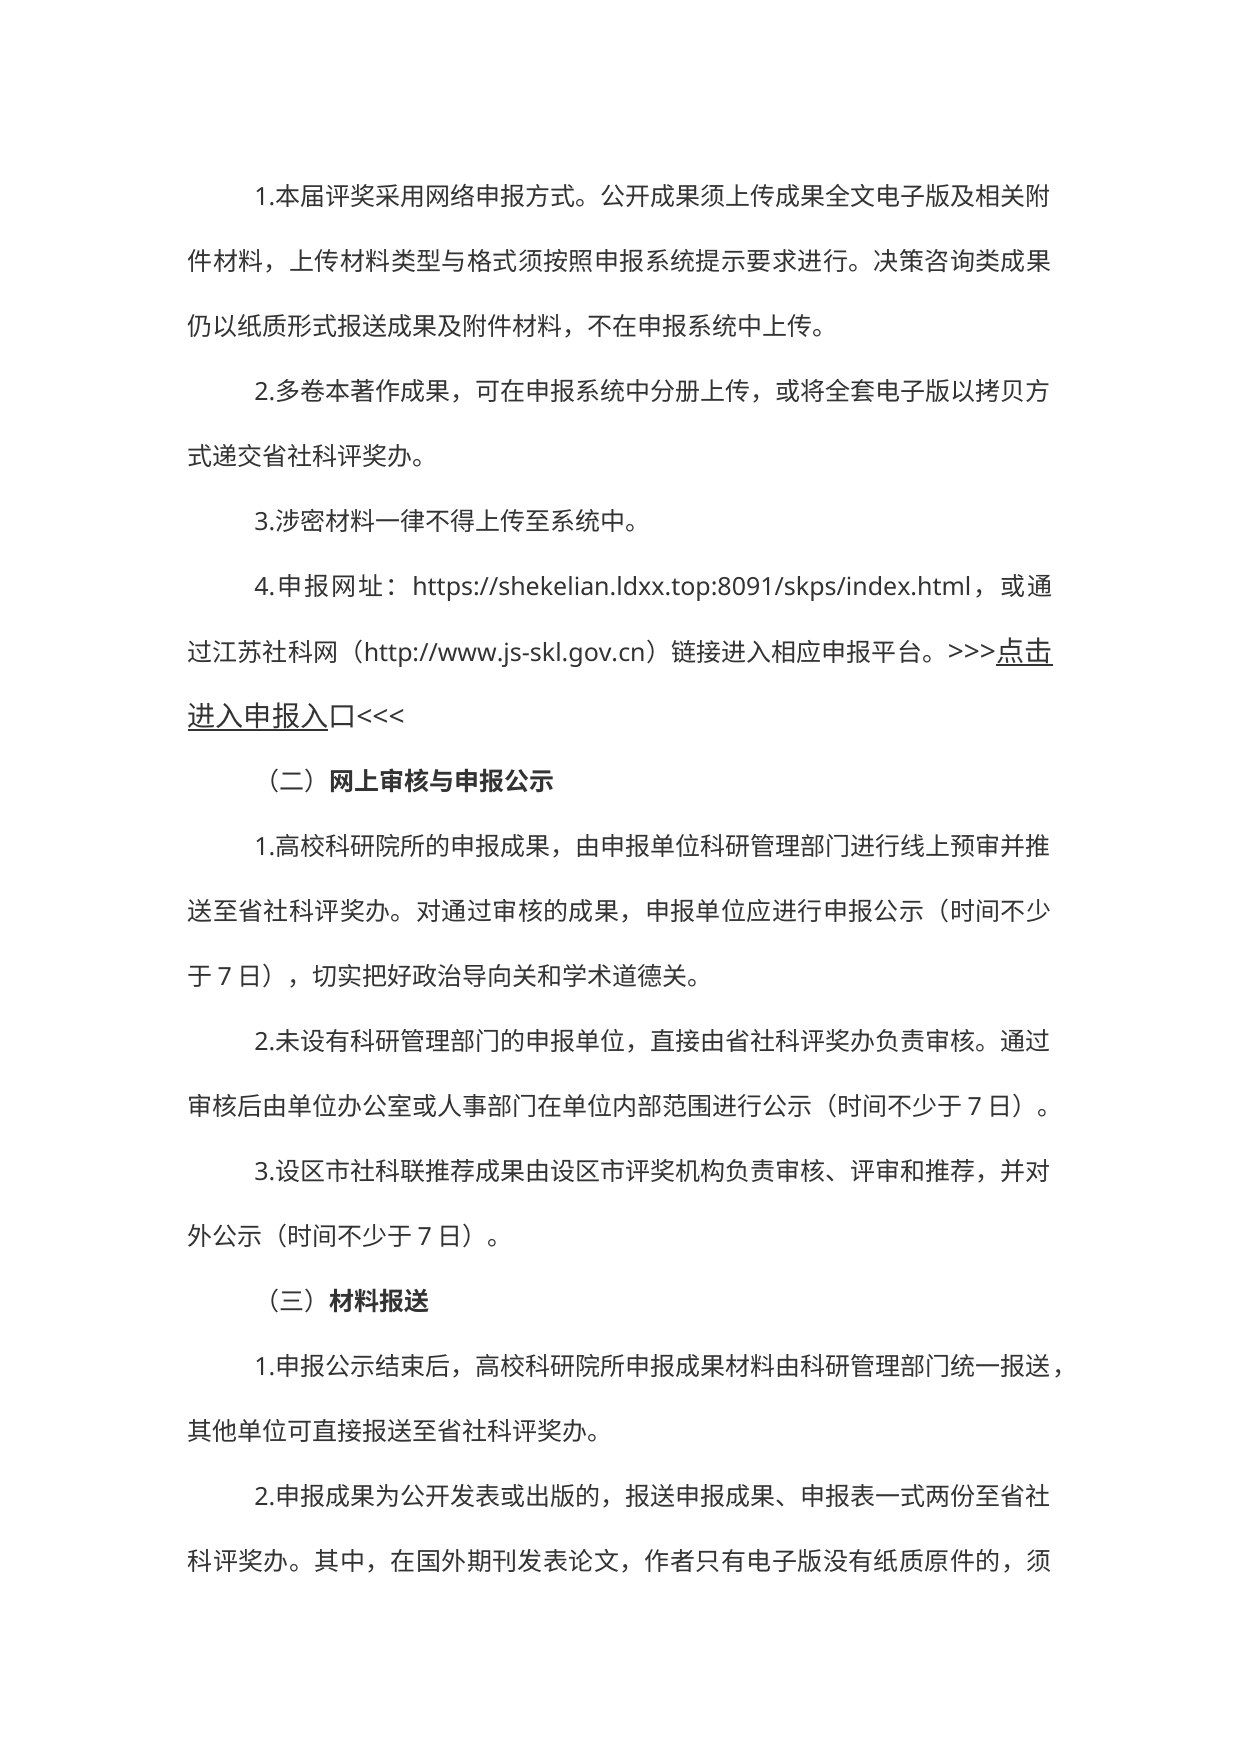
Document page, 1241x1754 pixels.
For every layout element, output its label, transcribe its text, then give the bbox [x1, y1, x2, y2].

text 1.申报公示结束后，高校科研院所申报成果材料由科研管理部门统一报送，其他单位可直接报送至省社科评奖办。 [187, 1332, 1053, 1462]
text 1.本届评奖采用网络申报方式。公开成果须上传成果全文电子版及相关附件材料，上传材料类型与格式须按照申报系统提示要求进行。决策咨询类成果仍以纸质形式报送成果及附件材料，不在申报系统中上传。 [187, 162, 1053, 357]
text 3.涉密材料一律不得上传至系统中。 [187, 487, 1053, 552]
text 2.多卷本著作成果，可在申报系统中分册上传，或将全套电子版以拷贝方式递交省社科评奖办。 [187, 357, 1053, 487]
text 4.申报网址：https://shekelian.ldxx.top:8091/skps/index.html，或通过江苏社科网（http://www.js-skl.gov.cn）链接进入相应申报平台。>>>点击进入申报入口<<< [187, 552, 1053, 747]
text 2.未设有科研管理部门的申报单位，直接由省社科评奖办负责审核。通过审核后由单位办公室或人事部门在单位内部范围进行公示（时间不少于7日）。 [187, 1007, 1053, 1137]
text 3.设区市社科联推荐成果由设区市评奖机构负责审核、评审和推荐，并对外公示（时间不少于7日）。 [187, 1137, 1053, 1267]
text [187, 1462, 1053, 1592]
text 1.高校科研院所的申报成果，由申报单位科研管理部门进行线上预审并推送至省社科评奖办。对通过审核的成果，申报单位应进行申报公示（时间不少于7日），切实把好政治导向关和学术道德关。 [187, 812, 1053, 1007]
text （二）网上审核与申报公示 [187, 747, 1053, 812]
text （三）材料报送 [187, 1267, 1053, 1332]
